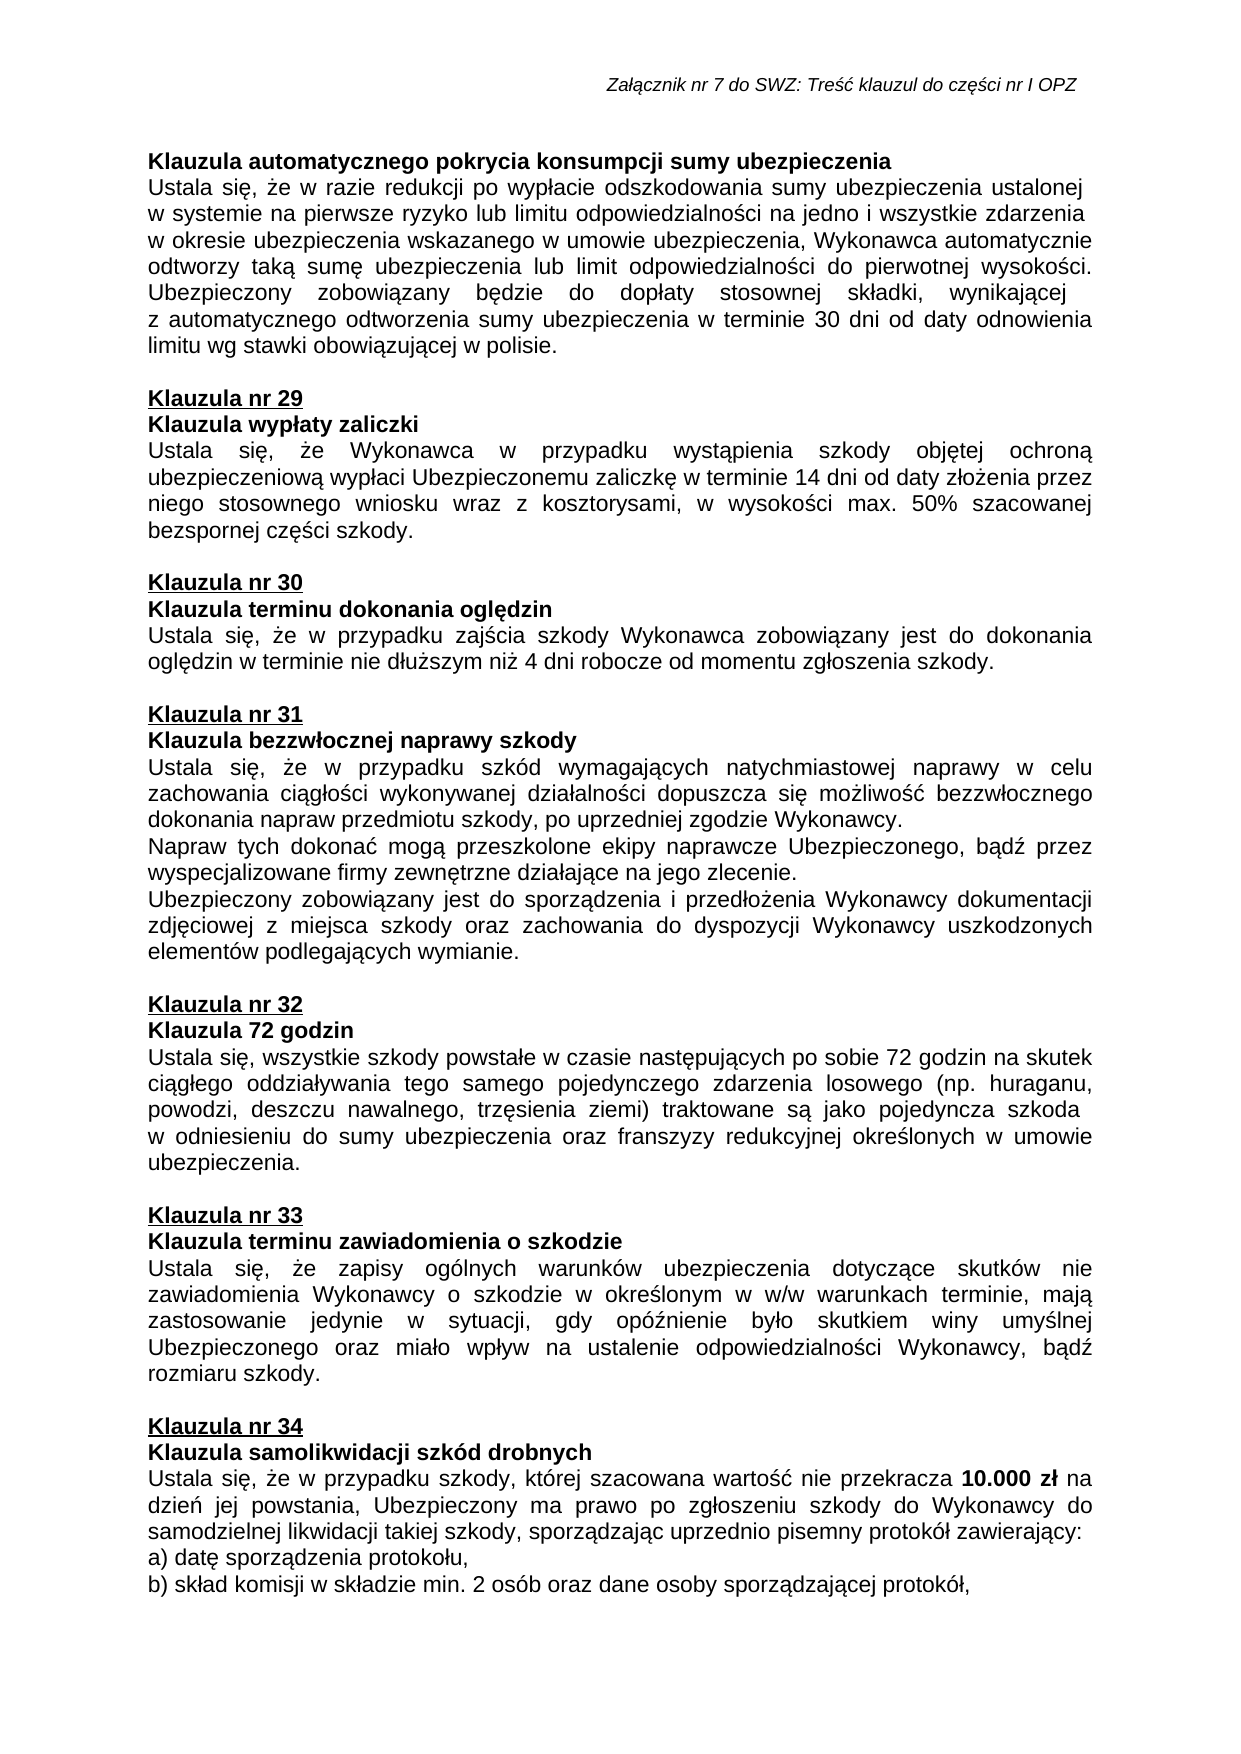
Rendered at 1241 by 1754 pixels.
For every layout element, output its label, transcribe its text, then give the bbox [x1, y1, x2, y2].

text Klauzula samolikwidacji szkód drobnych [148, 1439, 1093, 1465]
text Ustala się, że Wykonawca w przypadku wystąpienia szkody objętej ochroną ubezpieczeniową wypłaci Ubezpieczonemu zaliczkę w terminie 14 dni od daty złożenia przez niego stosownego wniosku wraz z kosztorysami, w wysokości max. 50% szacowanej bezspornej części szkody. [148, 437, 1093, 543]
text Klauzula nr 32 [148, 991, 1093, 1017]
text Klauzula nr 29 [148, 385, 1093, 411]
text Ustala się, że w przypadku zajścia szkody Wykonawca zobowiązany jest do dokonania oględzin w terminie nie dłuższym niż 4 dni robocze od momentu zgłoszenia szkody. [148, 622, 1093, 675]
text Klauzula 72 godzin [148, 1017, 1093, 1044]
text b) skład komisji w składzie min. 2 osób oraz dane osoby sporządzającej protokół, [148, 1571, 1093, 1597]
text Klauzula automatycznego pokrycia konsumpcji sumy ubezpieczenia [148, 148, 1093, 174]
text Ustala się, wszystkie szkody powstałe w czasie następujących po sobie 72 godzin na skutek ciągłego oddziaływania tego samego pojedynczego zdarzenia losowego (np. huraganu, powodzi, deszczu nawalnego, trzęsienia ziemi) traktowane są jako pojedyncza szkoda w odniesieniu do sumy ubezpieczenia oraz franszyzy redukcyjnej określonych w umowie ubezpieczenia. [148, 1044, 1093, 1175]
text a) datę sporządzenia protokołu, [148, 1544, 1093, 1571]
text Klauzula bezzwłocznej naprawy szkody [148, 727, 1093, 754]
text Ubezpieczony zobowiązany jest do sporządzenia i przedłożenia Wykonawcy dokumentacji zdjęciowej z miejsca szkody oraz zachowania do dyspozycji Wykonawcy uszkodzonych elementów podlegających wymianie. [148, 886, 1093, 964]
text Klauzula terminu dokonania oględzin [148, 596, 1093, 622]
text Ustala się, że w przypadku szkody, której szacowana wartość nie przekracza 10.000 zł na dzień jej powstania, Ubezpieczony ma prawo po zgłoszeniu szkody do Wykonawcy do samodzielnej likwidacji takiej szkody, sporządzając uprzednio pisemny protokół zawierający: [148, 1465, 1093, 1544]
text Klauzula nr 34 [148, 1413, 1093, 1439]
text Ustala się, że w razie redukcji po wypłacie odszkodowania sumy ubezpieczenia ustalonej w systemie na pierwsze ryzyko lub limitu odpowiedzialności na jedno i wszystkie zdarzenia w okresie ubezpieczenia wskazanego w umowie ubezpieczenia, Wykonawca automatycznie odtworzy taką sumę ubezpieczenia lub limit odpowiedzialności do pierwotnej wysokości. Ubezpieczony zobowiązany będzie do dopłaty stosownej składki, wynikającej z automatycznego odtworzenia sumy ubezpieczenia w terminie 30 dni od daty odnowienia limitu wg stawki obowiązującej w polisie. [148, 174, 1093, 358]
text Ustala się, że w przypadku szkód wymagających natychmiastowej naprawy w celu zachowania ciągłości wykonywanej działalności dopuszcza się możliwość bezzwłocznego dokonania napraw przedmiotu szkody, po uprzedniej zgodzie Wykonawcy. [148, 754, 1093, 833]
text Klauzula terminu zawiadomienia o szkodzie [148, 1228, 1093, 1254]
text Klauzula wypłaty zaliczki [148, 411, 1093, 437]
text Klauzula nr 33 [148, 1202, 1093, 1228]
text Klauzula nr 31 [148, 701, 1093, 727]
text Klauzula nr 30 [148, 569, 1093, 596]
text Napraw tych dokonać mogą przeszkolone ekipy naprawcze Ubezpieczonego, bądź przez wyspecjalizowane firmy zewnętrzne działające na jego zlecenie. [148, 833, 1093, 886]
text Ustala się, że zapisy ogólnych warunków ubezpieczenia dotyczące skutków nie zawiadomienia Wykonawcy o szkodzie w określonym w w/w warunkach terminie, mają zastosowanie jedynie w sytuacji, gdy opóźnienie było skutkiem winy umyślnej Ubezpieczonego oraz miało wpływ na ustalenie odpowiedzialności Wykonawcy, bądź rozmiaru szkody. [148, 1254, 1093, 1386]
